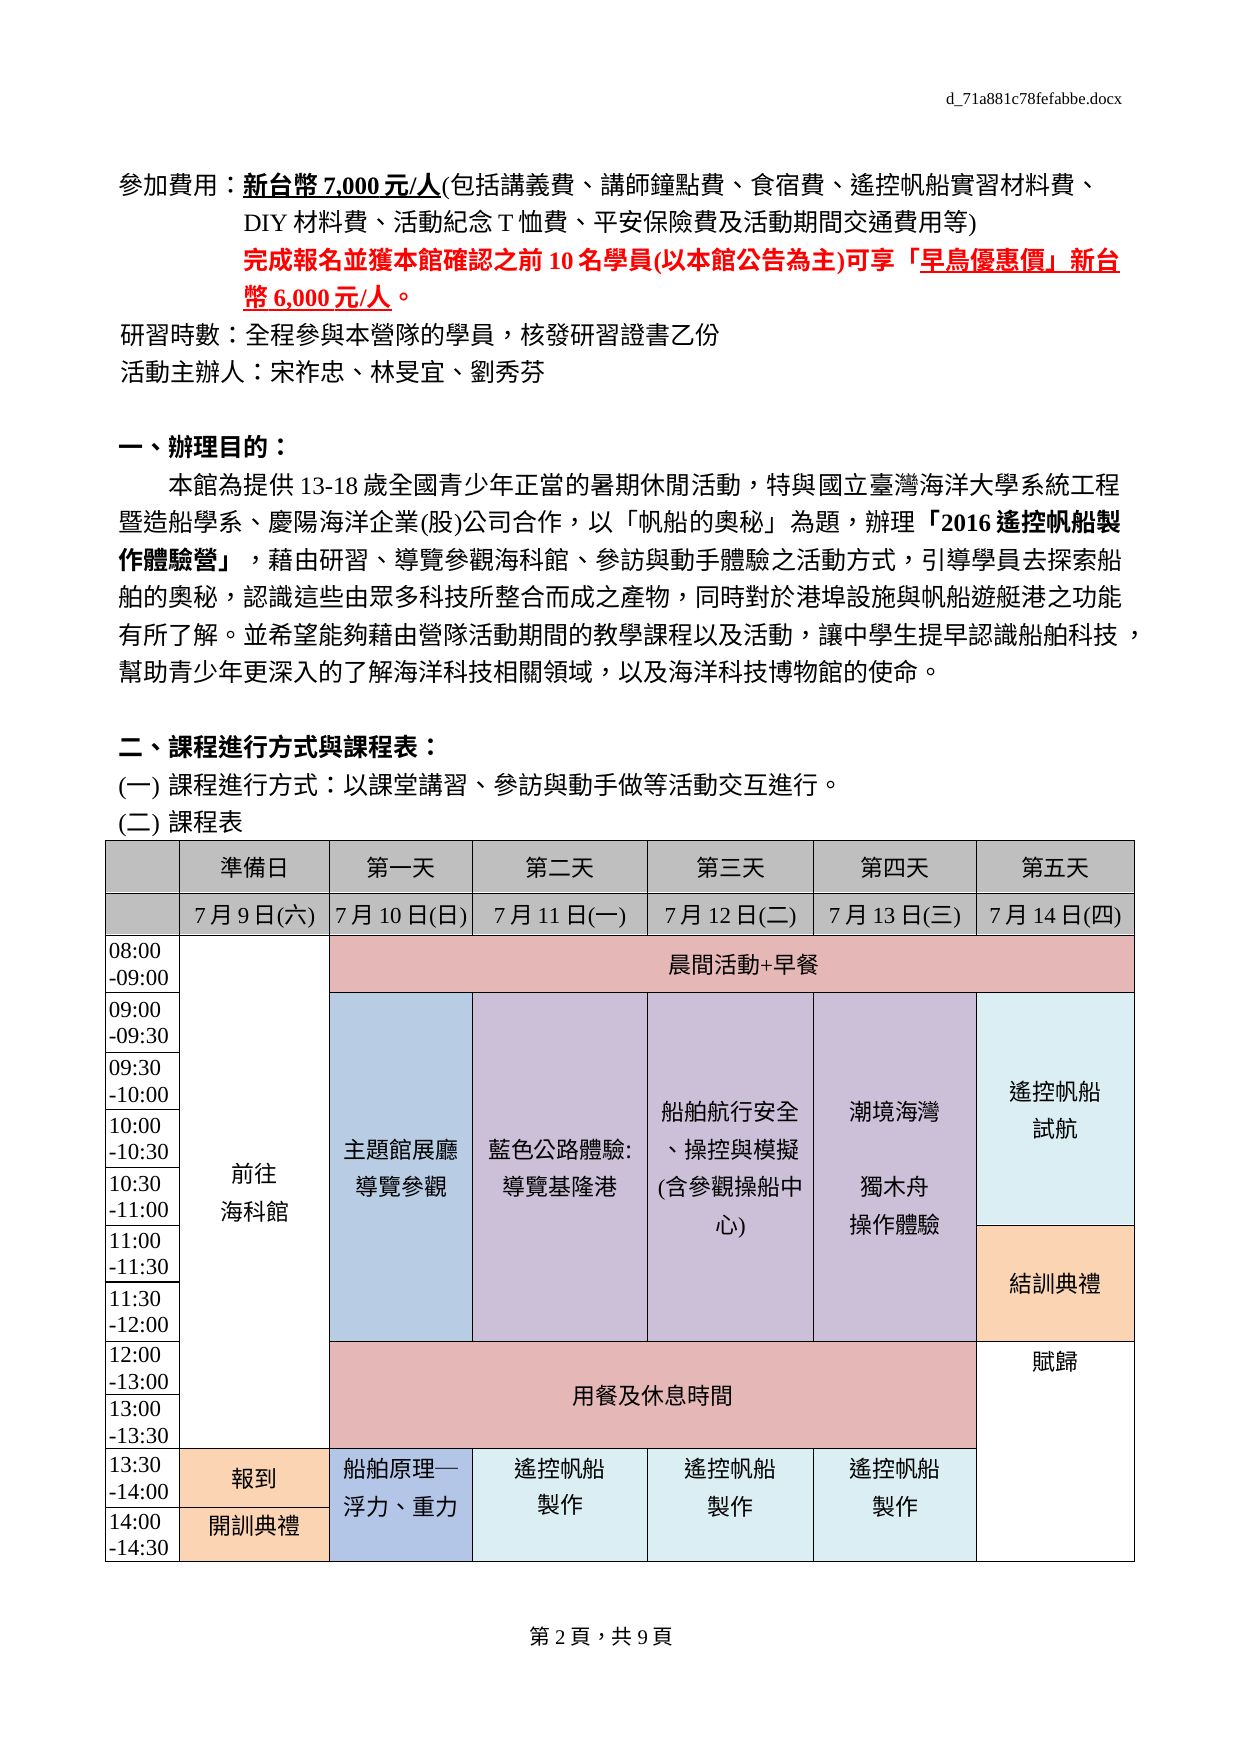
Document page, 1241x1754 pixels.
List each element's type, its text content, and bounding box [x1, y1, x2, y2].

table_header [106, 841, 179, 892]
table_cell 藍色公路體驗: 導覽基隆港 [473, 993, 647, 1341]
table_cell 7月11日(一) [473, 894, 647, 934]
table_cell 結訓典禮 [977, 1226, 1134, 1341]
table_cell 前往 海科館 [180, 936, 329, 1448]
table_cell 7月9日(六) [180, 894, 329, 934]
table_cell 10:00 -10:30 [106, 1110, 179, 1167]
table_cell 遙控帆船 製作 [473, 1449, 647, 1561]
table_cell 報到 [180, 1449, 329, 1507]
table_cell 11:30 -12:00 [106, 1283, 179, 1341]
table_cell 14:00 -14:30 [106, 1508, 179, 1561]
table_cell 7月14日(四) [977, 894, 1134, 934]
table_cell 晨間活動+早餐 [330, 936, 1134, 992]
table_cell 12:00 -13:00 [106, 1342, 179, 1394]
list 課程表 [118, 802, 1122, 839]
table_cell [106, 894, 179, 934]
table_cell 7月13日(三) [814, 894, 976, 934]
table_cell 09:00 -09:30 [106, 993, 179, 1052]
table_cell 7月12日(二) [648, 894, 813, 934]
list 課程進行方式：以課堂講習、參訪與動手做等活動交互進行。 [118, 764, 1122, 802]
table_header 第四天 [814, 841, 976, 892]
table_cell 船舶原理─ 浮力、重力 與穩度 [330, 1449, 472, 1561]
table_cell 船舶航行安全 、操控與模擬 (含參觀操船中心) [648, 993, 813, 1341]
table_cell 遙控帆船 製作 [814, 1449, 976, 1561]
table_cell 11:00 -11:30 [106, 1226, 179, 1281]
text 活動主辦人：宋祚忠、林旻宜、劉秀芬 [120, 352, 1122, 389]
table_header 第二天 [473, 841, 647, 892]
table_cell 潮境海灣 獨木舟 操作體驗 [814, 993, 976, 1341]
table_header 第五天 [977, 841, 1134, 892]
table_cell 遙控帆船 製作 [648, 1449, 813, 1561]
table_header 第一天 [330, 841, 472, 892]
table_cell 08:00 -09:00 [106, 936, 179, 992]
table_header 準備日 [180, 841, 329, 892]
table_cell 用餐及休息時間 [330, 1342, 976, 1448]
table_cell 7月10日(日) [330, 894, 472, 934]
table_cell 09:30 -10:00 [106, 1053, 179, 1109]
text 本館為提供13-18歲全國青少年正當的暑期休閒活動，特與國立臺灣海洋大學系統工程暨造船學系、慶陽海洋企業(股)公司合作，以「帆船的奧秘」為題，辦理「2016遙控帆船製作體驗營」，藉由研習、導覽參觀海科館、參訪與動手體驗之活動方式，引導學員去探索船舶的奧秘，認識這些由眾多科技所整合而成之產物，同時對於港埠設施與帆船遊艇港之功能有所了解。並希望能夠藉由營隊活動期間的教學課程以及活動，讓中學生提早認識船舶科技，幫助青少年更深入的了解海洋科技相關領域，以及海洋科技博物館的使命。 [118, 464, 1122, 689]
table_cell 13:30 -14:00 [106, 1449, 179, 1507]
table_cell 13:00 -13:30 [106, 1395, 179, 1448]
text 參加費用：新台幣7,000元/人(包括講義費、講師鐘點費、食宿費、遙控帆船實習材料費、DIY材料費、活動紀念T恤費、平安保險費及活動期間交通費用等) 完成報名並獲本館確認之前10名學員(以本館公告為主)可享「早鳥優惠價」新台幣6,000元/人。 [118, 164, 1122, 314]
text 研習時數：全程參與本營隊的學員，核發研習證書乙份 [120, 314, 1122, 352]
table_cell 主題館展廳 導覽參觀 [330, 993, 472, 1341]
table_header 第三天 [648, 841, 813, 892]
text 二、課程進行方式與課程表： [118, 727, 1122, 764]
text 一、辦理目的： [118, 427, 1122, 464]
table_cell 賦歸 [977, 1342, 1134, 1561]
table_cell 10:30 -11:00 [106, 1168, 179, 1224]
table_cell 遙控帆船 試航 [977, 993, 1134, 1224]
table_cell 開訓典禮 [180, 1508, 329, 1561]
